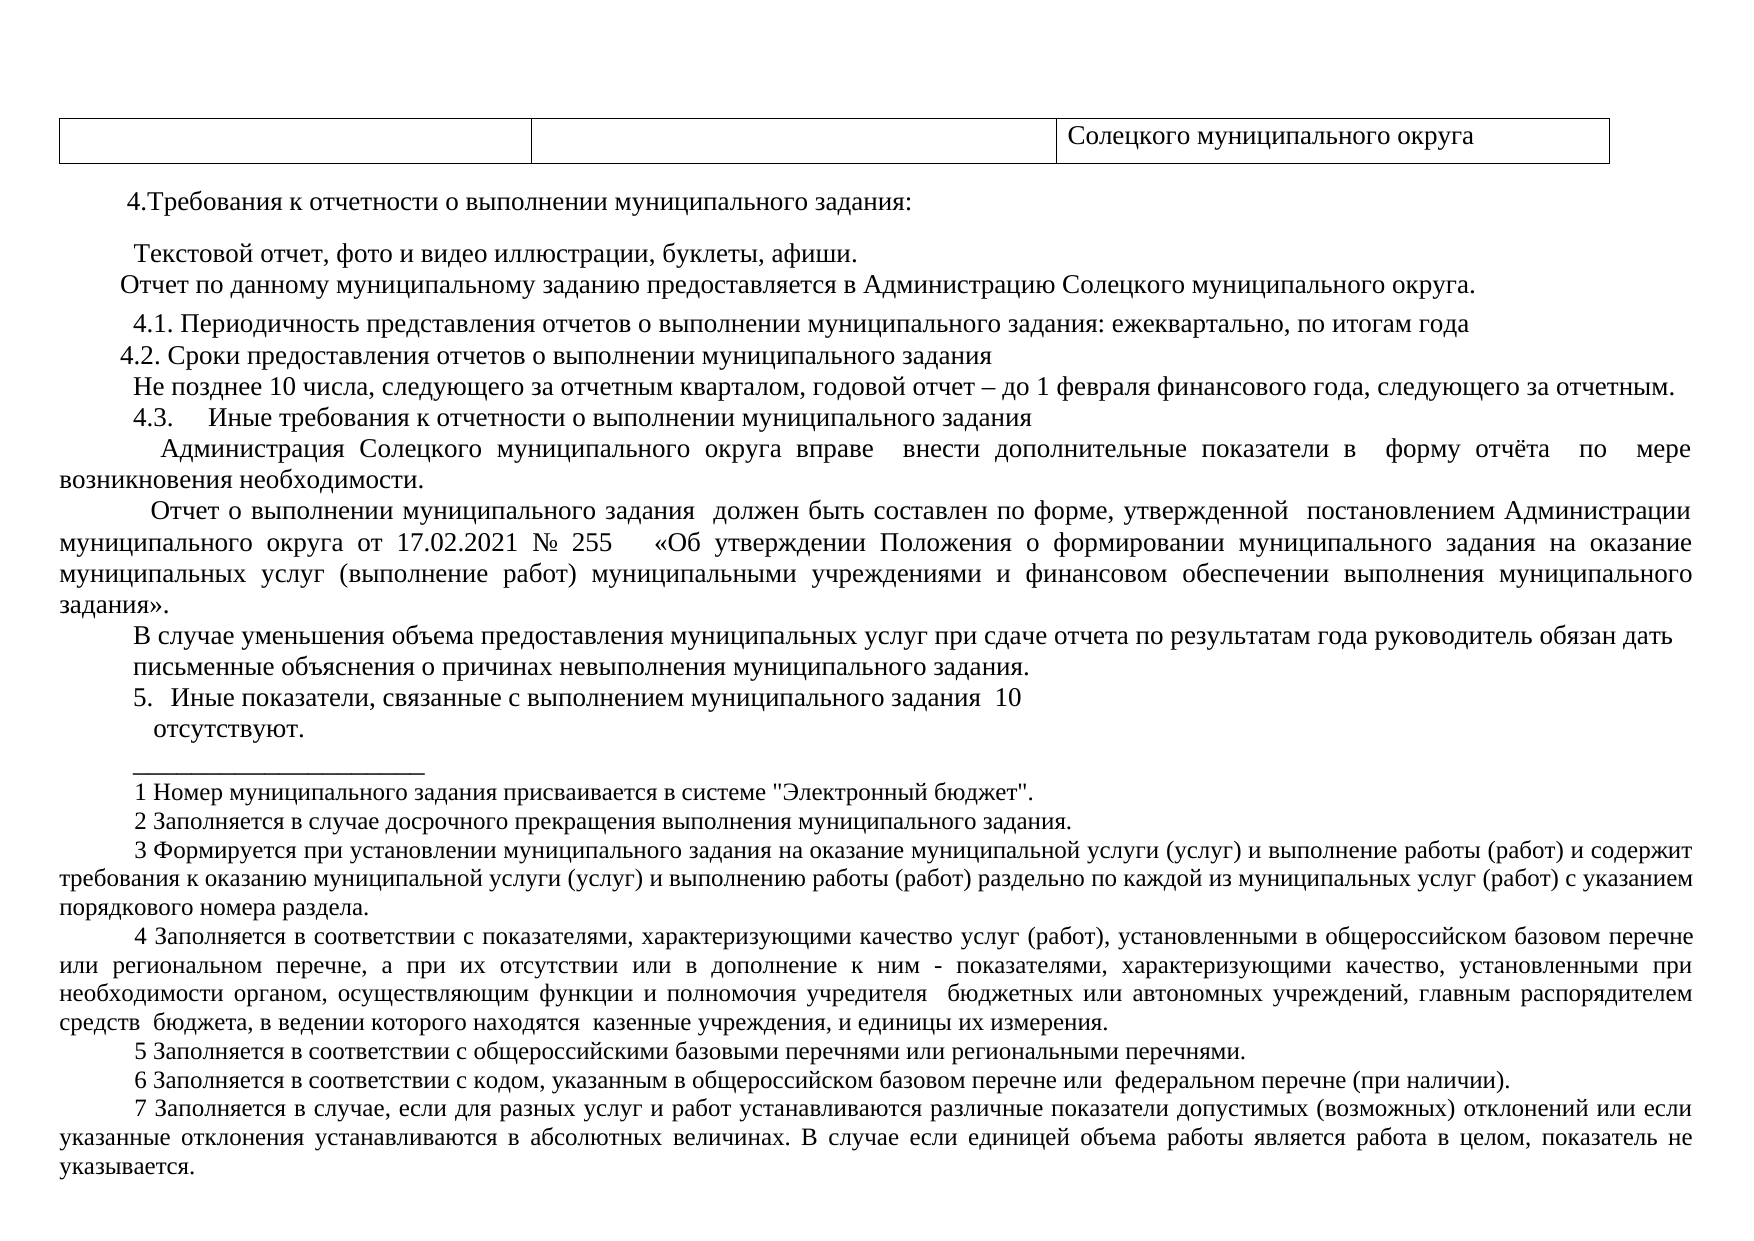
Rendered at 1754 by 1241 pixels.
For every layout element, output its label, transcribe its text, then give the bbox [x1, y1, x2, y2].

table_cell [532, 119, 1056, 163]
text 4.Требования к отчетности о выполнении муниципального задания: [59, 176, 1695, 216]
text 7 Заполняется в случае, если для разных услуг и работ устанавливаются различные показатели допустимых (возможных) отклонений или если указанные отклонения устанавливаются в абсолютных величинах. В случае если единицей объема работы является работа в целом, показатель не указывается. [59, 1093, 1695, 1180]
text отсутствуют. [133, 712, 1695, 744]
text 4 Заполняется в соответствии с показателями, характеризующими качество услуг (работ), установленными в общероссийском базовом перечне или региональном перечне, а при их отсутствии или в дополнение к ним - показателями, характеризующими качество, установленными при необходимости органом, осуществляющим функции и полномочия учредителя бюджетных или автономных учреждений, главным распорядителем средств бюджета, в ведении которого находятся казенные учреждения, и единицы их измерения. [59, 921, 1695, 1036]
text Текстовой отчет, фото и видео иллюстрации, буклеты, афиши. [59, 228, 1695, 268]
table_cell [60, 119, 531, 163]
text 2 Заполняется в случае досрочного прекращения выполнения муниципального задания. [59, 806, 1695, 835]
text 6 Заполняется в соответствии с кодом, указанным в общероссийском базовом перечне или федеральном перечне (при наличии). [59, 1065, 1695, 1093]
text Не позднее 10 числа, следующего за отчетным кварталом, годовой отчет – до 1 февраля финансового года, следующего за отчетным. [133, 370, 1695, 401]
text Отчет о выполнении муниципального задания должен быть составлен по форме, утвержденной постановлением Администрации муниципального округа от 17.02.2021 № 255 «Об утверждении Положения о формировании муниципального задания на оказание муниципальных услуг (выполнение работ) муниципальными учреждениями и финансовом обеспечении выполнения муниципального задания». [59, 494, 1695, 619]
text Администрация Солецкого муниципального округа вправе внести дополнительные показатели в форму отчёта по мере возникновения необходимости. [59, 432, 1695, 494]
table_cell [1057, 119, 1609, 163]
text 4.1. Периодичность представления отчетов о выполнении муниципального задания: ежеквартально, по итогам года [59, 299, 1695, 339]
text 4.2. Сроки предоставления отчетов о выполнении муниципального задания [59, 339, 1695, 370]
text 3 Формируется при установлении муниципального задания на оказание муниципальной услуги (услуг) и выполнение работы (работ) и содержит требования к оказанию муниципальной услуги (услуг) и выполнению работы (работ) раздельно по каждой из муниципальных услуг (работ) с указанием порядкового номера раздела. [59, 835, 1695, 921]
text ____________________ [133, 744, 1695, 777]
text Отчет по данному муниципальному заданию предоставляется в Администрацию Солецкого муниципального округа. [59, 268, 1695, 299]
text 5 Заполняется в соответствии с общероссийскими базовыми перечнями или региональными перечнями. [59, 1036, 1695, 1065]
list Иные показатели, связанные с выполнением муниципального задания 10 [133, 681, 1695, 712]
text В случае уменьшения объема предоставления муниципальных услуг при сдаче отчета по результатам года руководитель обязан дать письменные объяснения о причинах невыполнения муниципального задания. [133, 619, 1695, 681]
list Иные требования к отчетности о выполнении муниципального задания [133, 401, 1695, 432]
text 1 Номер муниципального задания присваивается в системе "Электронный бюджет". [59, 777, 1695, 806]
